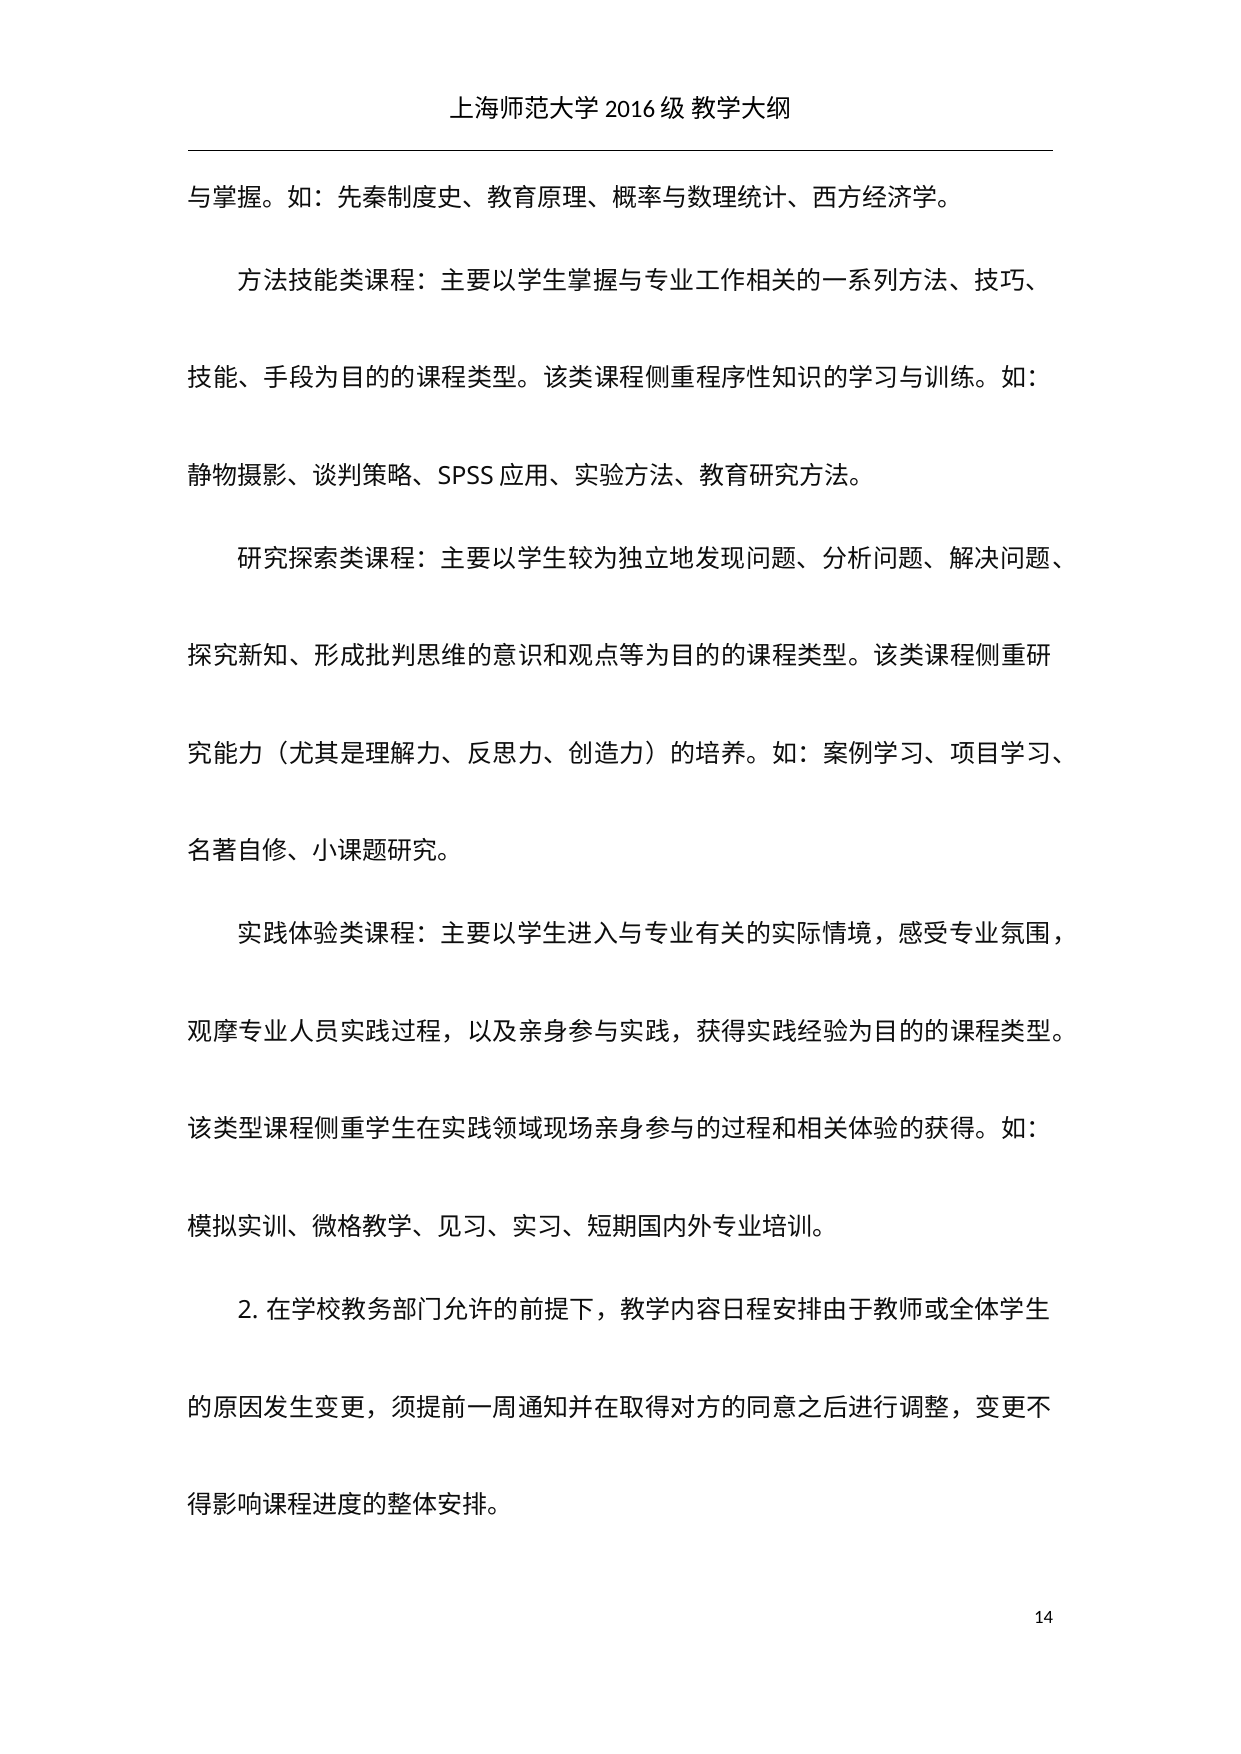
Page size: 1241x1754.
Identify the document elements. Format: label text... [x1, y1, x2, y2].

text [187, 163, 1053, 228]
text 研究探索类课程：主要以学生较为独立地发现问题、分析问题、解决问题、探究新知、形成批判思维的意识和观点等为目的的课程类型。该类课程侧重研究能力（尤其是理解力、反思力、创造力）的培养。如：案例学习、项目学习、名著自修、小课题研究。 [187, 524, 1053, 881]
text 实践体验类课程：主要以学生进入与专业有关的实际情境，感受专业氛围，观摩专业人员实践过程，以及亲身参与实践，获得实践经验为目的的课程类型。该类型课程侧重学生在实践领域现场亲身参与的过程和相关体验的获得。如：模拟实训、微格教学、见习、实习、短期国内外专业培训。 [187, 899, 1053, 1257]
text 2. 在学校教务部门允许的前提下，教学内容日程安排由于教师或全体学生的原因发生变更，须提前一周通知并在取得对方的同意之后进行调整，变更不得影响课程进度的整体安排。 [187, 1275, 1053, 1535]
text 方法技能类课程：主要以学生掌握与专业工作相关的一系列方法、技巧、技能、手段为目的的课程类型。该类课程侧重程序性知识的学习与训练。如：静物摄影、谈判策略、SPSS应用、实验方法、教育研究方法。 [187, 246, 1053, 506]
